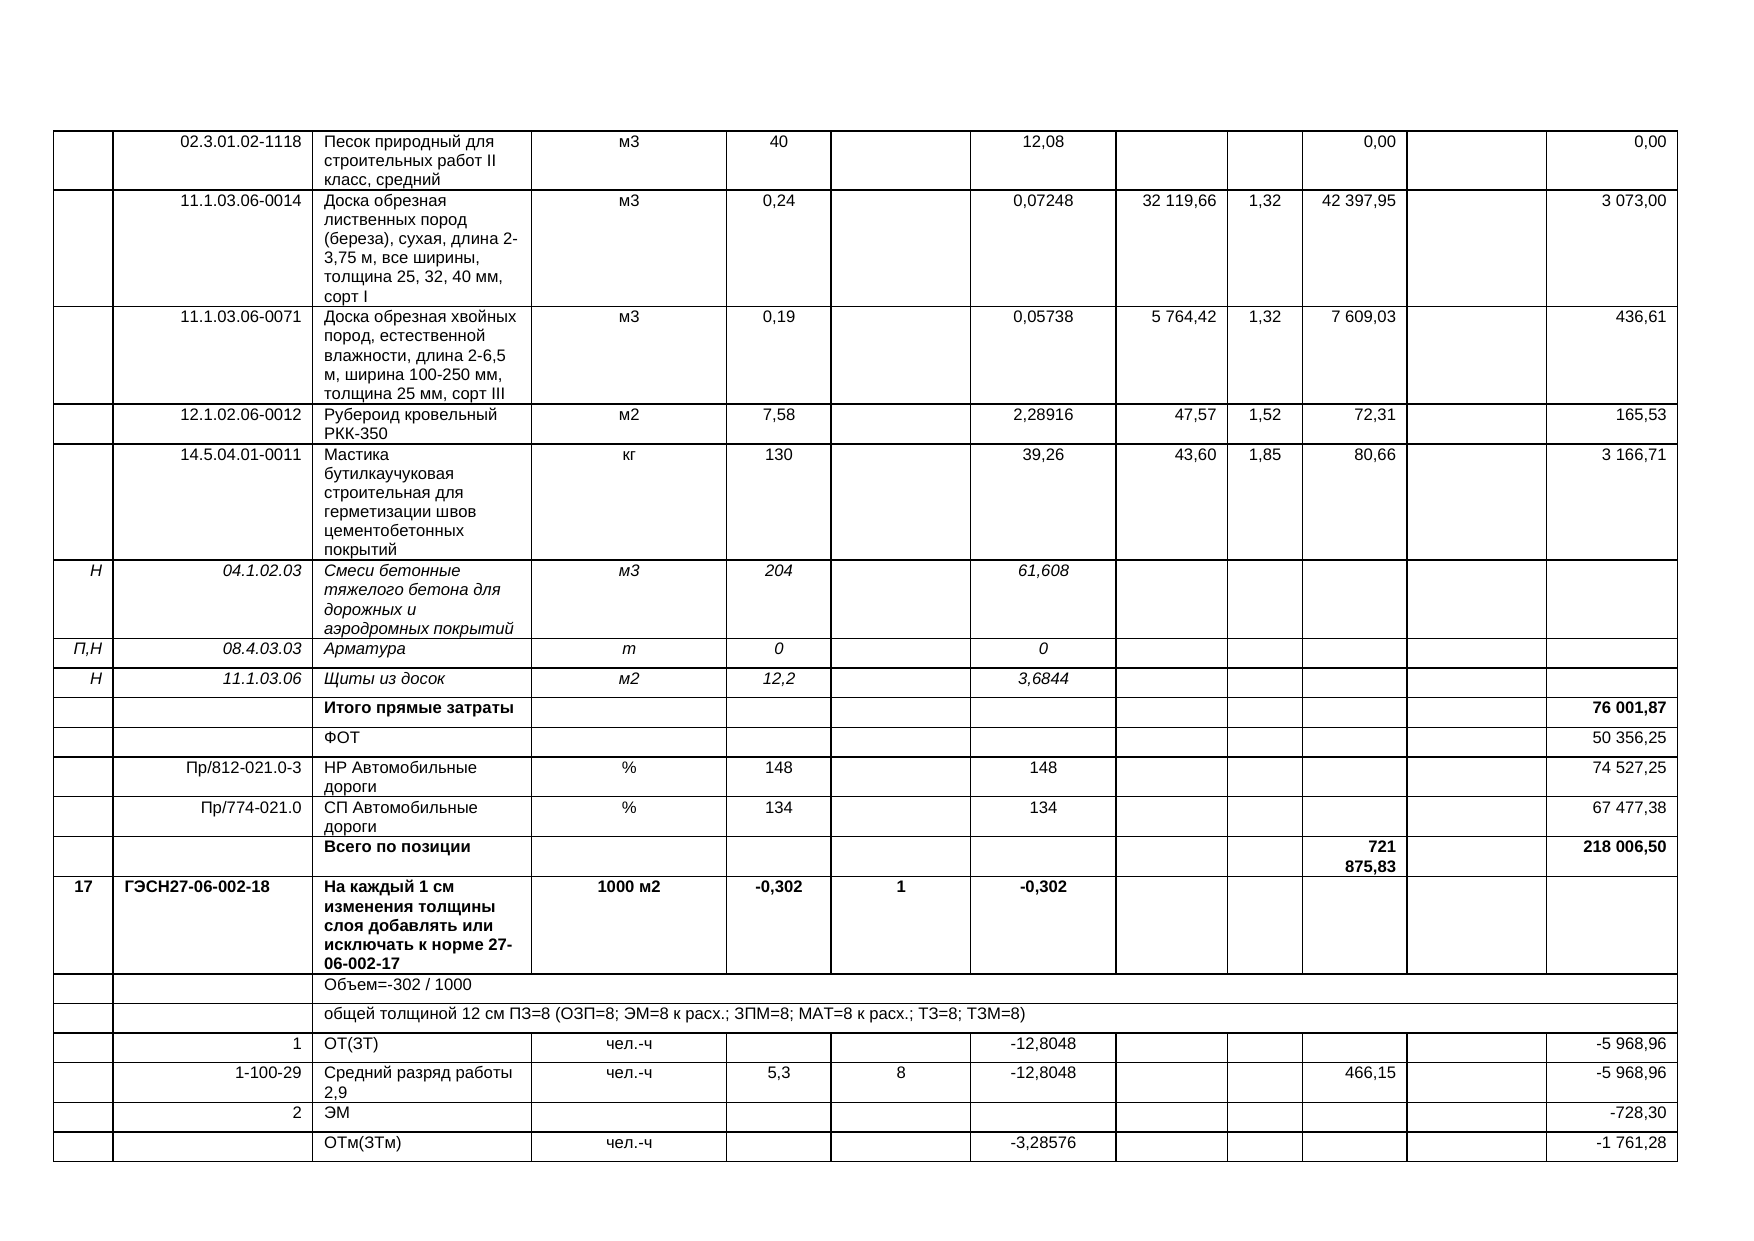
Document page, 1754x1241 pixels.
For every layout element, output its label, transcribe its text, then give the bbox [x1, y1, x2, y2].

table_cell [1117, 639, 1227, 667]
table_cell Н [54, 561, 112, 638]
table_cell [1408, 132, 1546, 189]
table_cell [832, 669, 970, 697]
table_cell [1408, 1034, 1546, 1062]
table_cell [1228, 132, 1302, 189]
table_cell 47,57 [1117, 405, 1227, 443]
table_cell [532, 1103, 726, 1131]
table_cell [1117, 797, 1227, 836]
table_cell Смеси бетонные тяжелого бетона для дорожных и аэродромных покрытий [313, 561, 531, 638]
table_cell Всего по позиции [313, 837, 531, 876]
table_cell [1408, 758, 1546, 796]
table_cell [1117, 132, 1227, 189]
table_cell [1228, 758, 1302, 796]
table_cell [727, 698, 830, 726]
table_cell [54, 307, 112, 403]
table_cell 0 [727, 639, 830, 667]
table_cell 1 [832, 877, 970, 973]
table_cell [1408, 1133, 1546, 1161]
table_cell [114, 975, 312, 1003]
table_cell 134 [971, 797, 1115, 836]
table_cell [832, 405, 970, 443]
table_cell [1303, 1034, 1406, 1062]
table_cell Итого прямые затраты [313, 698, 531, 726]
table_cell [1228, 561, 1302, 638]
table_cell [114, 698, 312, 726]
table_cell [1303, 758, 1406, 796]
table_cell Объем=-302 / 1000 [313, 975, 1677, 1003]
table_cell [54, 728, 112, 756]
table_cell 40 [727, 132, 830, 189]
table_cell [54, 698, 112, 726]
table_cell [1228, 797, 1302, 836]
table_cell м2 [532, 669, 726, 697]
table_cell 134 [727, 797, 830, 836]
table_cell ФОТ [313, 728, 531, 756]
table_cell [1228, 728, 1302, 756]
table_cell 0,07248 [971, 191, 1115, 306]
table_cell 32 119,66 [1117, 191, 1227, 306]
table_cell [1117, 1133, 1227, 1161]
table_cell м3 [532, 561, 726, 638]
table_cell НР Автомобильные дороги [313, 758, 531, 796]
table_cell [832, 1133, 970, 1161]
table_cell [1303, 561, 1406, 638]
table_cell [54, 445, 112, 559]
table_cell [1117, 1063, 1227, 1102]
table_cell [727, 1034, 830, 1062]
table_cell 72,31 [1303, 405, 1406, 443]
table_cell 76 001,87 [1547, 698, 1677, 726]
table_cell [971, 728, 1115, 756]
table_cell [1547, 669, 1677, 697]
table_cell [832, 561, 970, 638]
table_cell [114, 1004, 312, 1032]
table_cell [1303, 698, 1406, 726]
table_cell П,Н [54, 639, 112, 667]
table_cell чел.-ч [532, 1133, 726, 1161]
table_cell 0 [971, 639, 1115, 667]
table_cell [832, 132, 970, 189]
table_cell 3,6844 [971, 669, 1115, 697]
table_cell [1303, 1103, 1406, 1131]
table_cell -0,302 [971, 877, 1115, 973]
table_cell [1408, 1103, 1546, 1131]
table_cell -5 968,96 [1547, 1034, 1677, 1062]
table_cell [532, 698, 726, 726]
table_cell ОТм(ЗТм) [313, 1133, 531, 1161]
table_cell 04.1.02.03 [114, 561, 312, 638]
table_cell [54, 1034, 112, 1062]
table_cell 1 [114, 1034, 312, 1062]
table_cell [971, 698, 1115, 726]
table_cell 1000 м2 [532, 877, 726, 973]
table_cell % [532, 758, 726, 796]
table_cell [832, 445, 970, 559]
table_cell [832, 758, 970, 796]
table_cell [54, 132, 112, 189]
table_cell Пр/774-021.0 [114, 797, 312, 836]
table_cell [1117, 561, 1227, 638]
table_cell 43,60 [1117, 445, 1227, 559]
table_cell м2 [532, 405, 726, 443]
table_cell [1228, 837, 1302, 876]
table_cell [1303, 797, 1406, 836]
table_cell -728,30 [1547, 1103, 1677, 1131]
table_cell [1408, 669, 1546, 697]
table_cell [1228, 1133, 1302, 1161]
table_cell [1408, 191, 1546, 306]
table_cell 0,19 [727, 307, 830, 403]
table_cell -5 968,96 [1547, 1063, 1677, 1102]
table_cell 74 527,25 [1547, 758, 1677, 796]
table_cell [54, 975, 112, 1003]
table_cell [54, 1103, 112, 1131]
table_cell 02.3.01.02-1118 [114, 132, 312, 189]
table_cell чел.-ч [532, 1063, 726, 1102]
table_cell [832, 698, 970, 726]
table_cell [832, 191, 970, 306]
table_cell [1408, 405, 1546, 443]
table_cell [727, 728, 830, 756]
table_cell 3 073,00 [1547, 191, 1677, 306]
table_cell [1117, 698, 1227, 726]
table_cell [1408, 307, 1546, 403]
table_cell 148 [727, 758, 830, 796]
table_cell [832, 797, 970, 836]
table_cell 1,52 [1228, 405, 1302, 443]
table_cell 42 397,95 [1303, 191, 1406, 306]
table_cell [1408, 797, 1546, 836]
table_cell ЭМ [313, 1103, 531, 1131]
table_cell 130 [727, 445, 830, 559]
table_cell [1117, 728, 1227, 756]
table_cell [1228, 1103, 1302, 1131]
table_cell 61,608 [971, 561, 1115, 638]
table_cell 80,66 [1303, 445, 1406, 559]
table_cell [54, 1063, 112, 1102]
table_cell Рубероид кровельный РКК-350 [313, 405, 531, 443]
table_cell 50 356,25 [1547, 728, 1677, 756]
table_cell [54, 1004, 112, 1032]
table_cell [1547, 561, 1677, 638]
table_cell 12.1.02.06-0012 [114, 405, 312, 443]
table_cell м3 [532, 307, 726, 403]
table_cell [1117, 758, 1227, 796]
table_cell [971, 837, 1115, 876]
table_cell ОТ(ЗТ) [313, 1034, 531, 1062]
table_cell [1408, 1063, 1546, 1102]
table_cell [54, 797, 112, 836]
table_cell 5,3 [727, 1063, 830, 1102]
table_cell 12,08 [971, 132, 1115, 189]
table_cell Арматура [313, 639, 531, 667]
table_cell -3,28576 [971, 1133, 1115, 1161]
table_cell [1408, 728, 1546, 756]
table_cell 1-100-29 [114, 1063, 312, 1102]
table_cell -12,8048 [971, 1063, 1115, 1102]
table_cell [727, 837, 830, 876]
table_cell [1408, 698, 1546, 726]
table_cell 11.1.03.06 [114, 669, 312, 697]
table_cell [1117, 877, 1227, 973]
table_cell СП Автомобильные дороги [313, 797, 531, 836]
table_cell м3 [532, 132, 726, 189]
table_cell 204 [727, 561, 830, 638]
table_cell [832, 728, 970, 756]
table_cell [727, 1103, 830, 1131]
table_cell т [532, 639, 726, 667]
table_cell На каждый 1 см изменения толщины слоя добавлять или исключать к норме 27-06-002-17 [313, 877, 531, 973]
table_cell Мастика бутилкаучуковая строительная для герметизации швов цементобетонных покрытий [313, 445, 531, 559]
table_cell общей толщиной 12 см ПЗ=8 (ОЗП=8; ЭМ=8 к расх.; ЗПМ=8; МАТ=8 к расх.; ТЗ=8; ТЗМ=8) [313, 1004, 1677, 1032]
table_cell [532, 728, 726, 756]
table_cell [1117, 1034, 1227, 1062]
table_cell [114, 837, 312, 876]
table_cell Щиты из досок [313, 669, 531, 697]
table_cell ГЭСН27-06-002-18 [114, 877, 312, 973]
table_cell [1228, 1063, 1302, 1102]
table_cell 0,00 [1303, 132, 1406, 189]
table_cell 0,00 [1547, 132, 1677, 189]
table_cell [54, 1133, 112, 1161]
table_cell 7,58 [727, 405, 830, 443]
table_cell м3 [532, 191, 726, 306]
table_cell 466,15 [1303, 1063, 1406, 1102]
table_cell 2,28916 [971, 405, 1115, 443]
table_cell [1228, 639, 1302, 667]
table_cell [1117, 669, 1227, 697]
table_cell 5 764,42 [1117, 307, 1227, 403]
table_cell 17 [54, 877, 112, 973]
table_cell [1228, 669, 1302, 697]
table_cell [54, 405, 112, 443]
table_cell -0,302 [727, 877, 830, 973]
table_cell [54, 758, 112, 796]
table_cell [1228, 877, 1302, 973]
table_cell 08.4.03.03 [114, 639, 312, 667]
table_cell 721 875,83 [1303, 837, 1406, 876]
table_cell [54, 191, 112, 306]
table_cell [1408, 561, 1546, 638]
table_cell 0,24 [727, 191, 830, 306]
table_cell [532, 837, 726, 876]
table_cell [1303, 639, 1406, 667]
table_cell 148 [971, 758, 1115, 796]
table_cell 11.1.03.06-0071 [114, 307, 312, 403]
table_cell Песок природный для строительных работ II класс, средний [313, 132, 531, 189]
table_cell % [532, 797, 726, 836]
table_cell 1,32 [1228, 307, 1302, 403]
table_cell 2 [114, 1103, 312, 1131]
table_cell [1303, 877, 1406, 973]
table_cell кг [532, 445, 726, 559]
table_cell 8 [832, 1063, 970, 1102]
table_cell 1,85 [1228, 445, 1302, 559]
table_cell -12,8048 [971, 1034, 1115, 1062]
table_cell [1408, 445, 1546, 559]
table_cell [1408, 837, 1546, 876]
table_cell [1547, 877, 1677, 973]
table_cell [1303, 1133, 1406, 1161]
table_cell [1117, 837, 1227, 876]
table_cell [1117, 1103, 1227, 1131]
table_cell [832, 639, 970, 667]
table_cell [1408, 877, 1546, 973]
table_cell [1547, 639, 1677, 667]
table_cell [1303, 669, 1406, 697]
table_cell 436,61 [1547, 307, 1677, 403]
table_cell 0,05738 [971, 307, 1115, 403]
table_cell 1,32 [1228, 191, 1302, 306]
table_cell [1408, 639, 1546, 667]
table_cell чел.-ч [532, 1034, 726, 1062]
table_cell Пр/812-021.0-3 [114, 758, 312, 796]
table_cell 11.1.03.06-0014 [114, 191, 312, 306]
table_cell Доска обрезная лиственных пород (береза), сухая, длина 2-3,75 м, все ширины, толщина 25, 32, 40 мм, сорт I [313, 191, 531, 306]
table_cell 39,26 [971, 445, 1115, 559]
table_cell [1228, 698, 1302, 726]
table_cell 165,53 [1547, 405, 1677, 443]
table_cell Средний разряд работы 2,9 [313, 1063, 531, 1102]
table_cell [832, 837, 970, 876]
table_cell [727, 1133, 830, 1161]
table_cell 14.5.04.01-0011 [114, 445, 312, 559]
table_cell [114, 1133, 312, 1161]
table_cell [971, 1103, 1115, 1131]
table_cell Н [54, 669, 112, 697]
table_cell 12,2 [727, 669, 830, 697]
table_cell -1 761,28 [1547, 1133, 1677, 1161]
table_cell [832, 307, 970, 403]
table_cell 218 006,50 [1547, 837, 1677, 876]
table_cell [832, 1034, 970, 1062]
table_cell Доска обрезная хвойных пород, естественной влажности, длина 2-6,5 м, ширина 100-250 мм, толщина 25 мм, сорт III [313, 307, 531, 403]
table_cell [1303, 728, 1406, 756]
table_cell [1228, 1034, 1302, 1062]
table_cell 7 609,03 [1303, 307, 1406, 403]
table_cell 67 477,38 [1547, 797, 1677, 836]
table_cell [832, 1103, 970, 1131]
table_cell 3 166,71 [1547, 445, 1677, 559]
table_cell [54, 837, 112, 876]
table_cell [114, 728, 312, 756]
